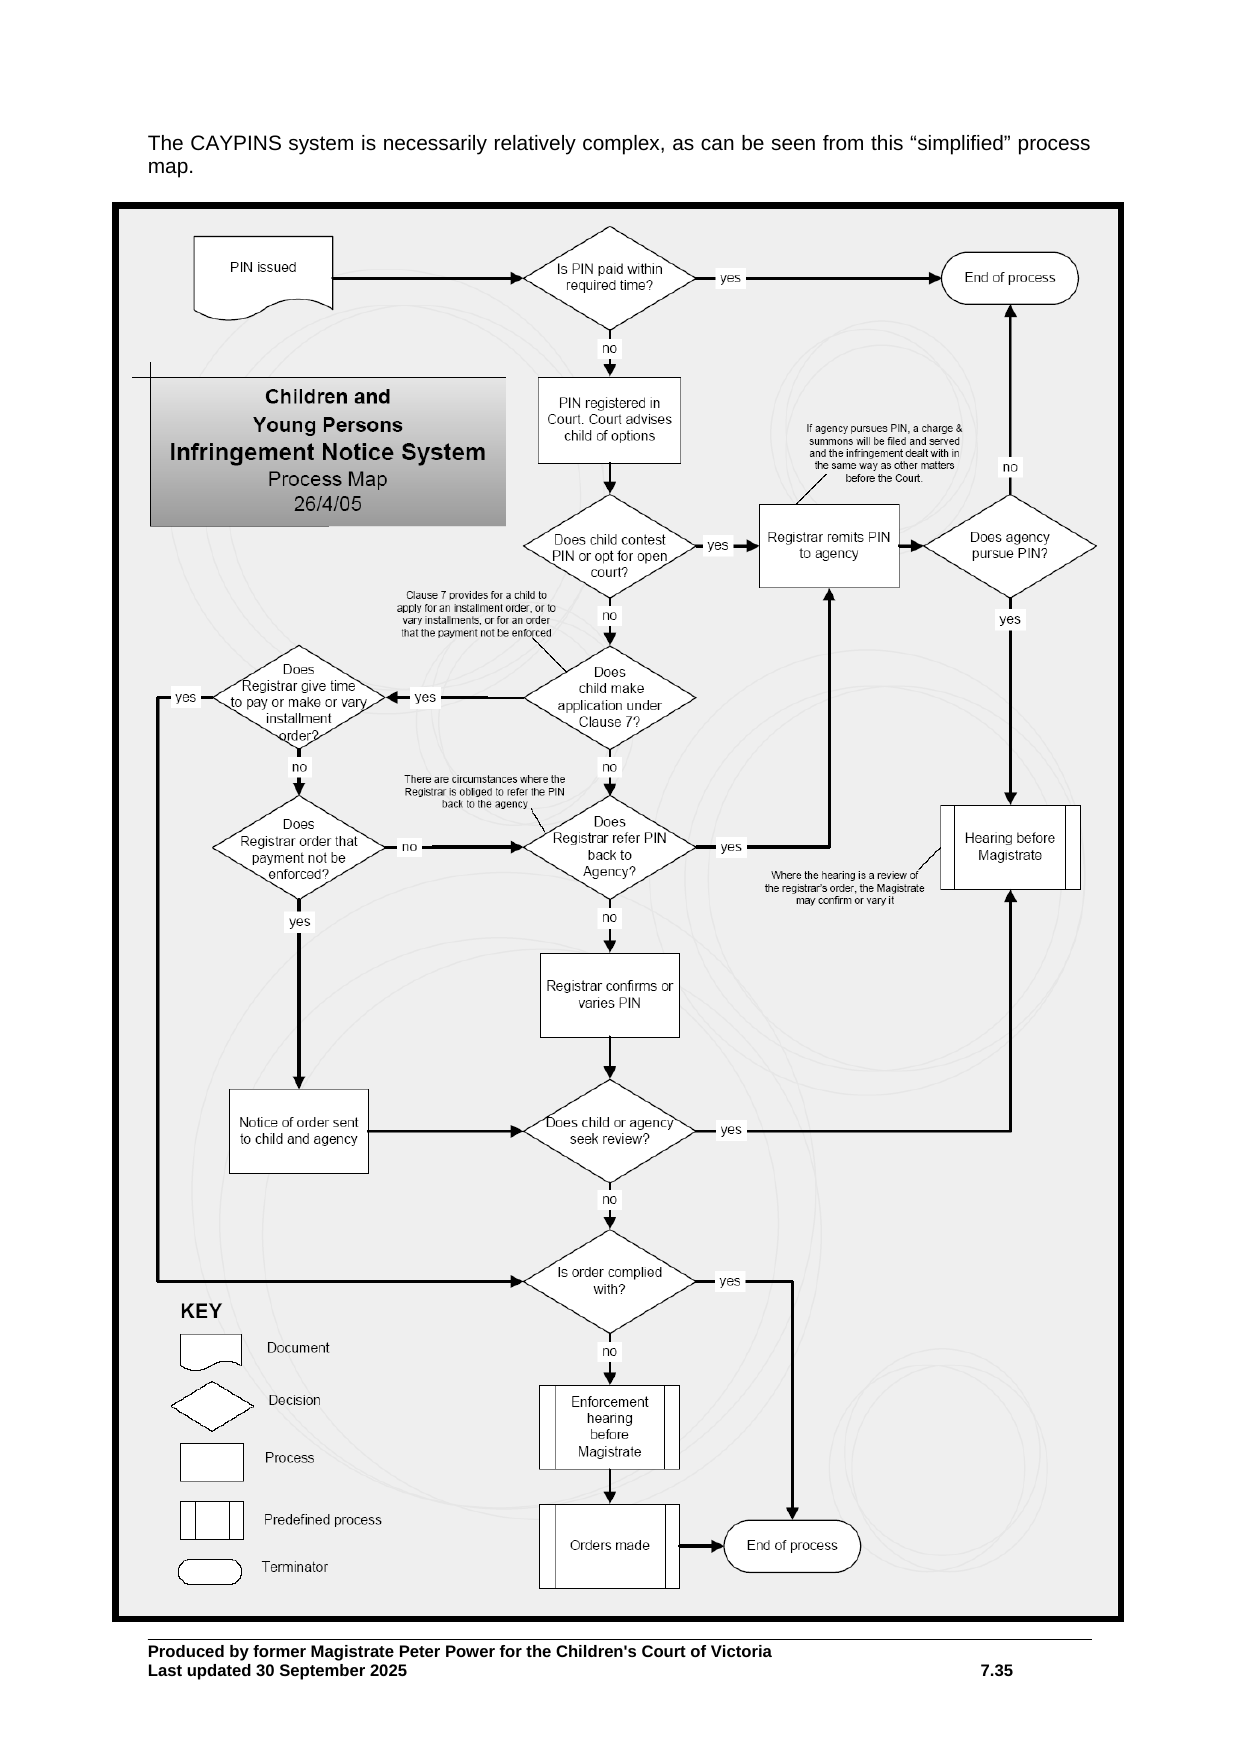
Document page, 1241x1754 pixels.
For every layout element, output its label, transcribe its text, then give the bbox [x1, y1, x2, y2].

text The CAYPINS system is necessarily relatively complex, as can be seen from this “simplified” process map. [148, 130, 1092, 178]
picture [119, 209, 1118, 1616]
